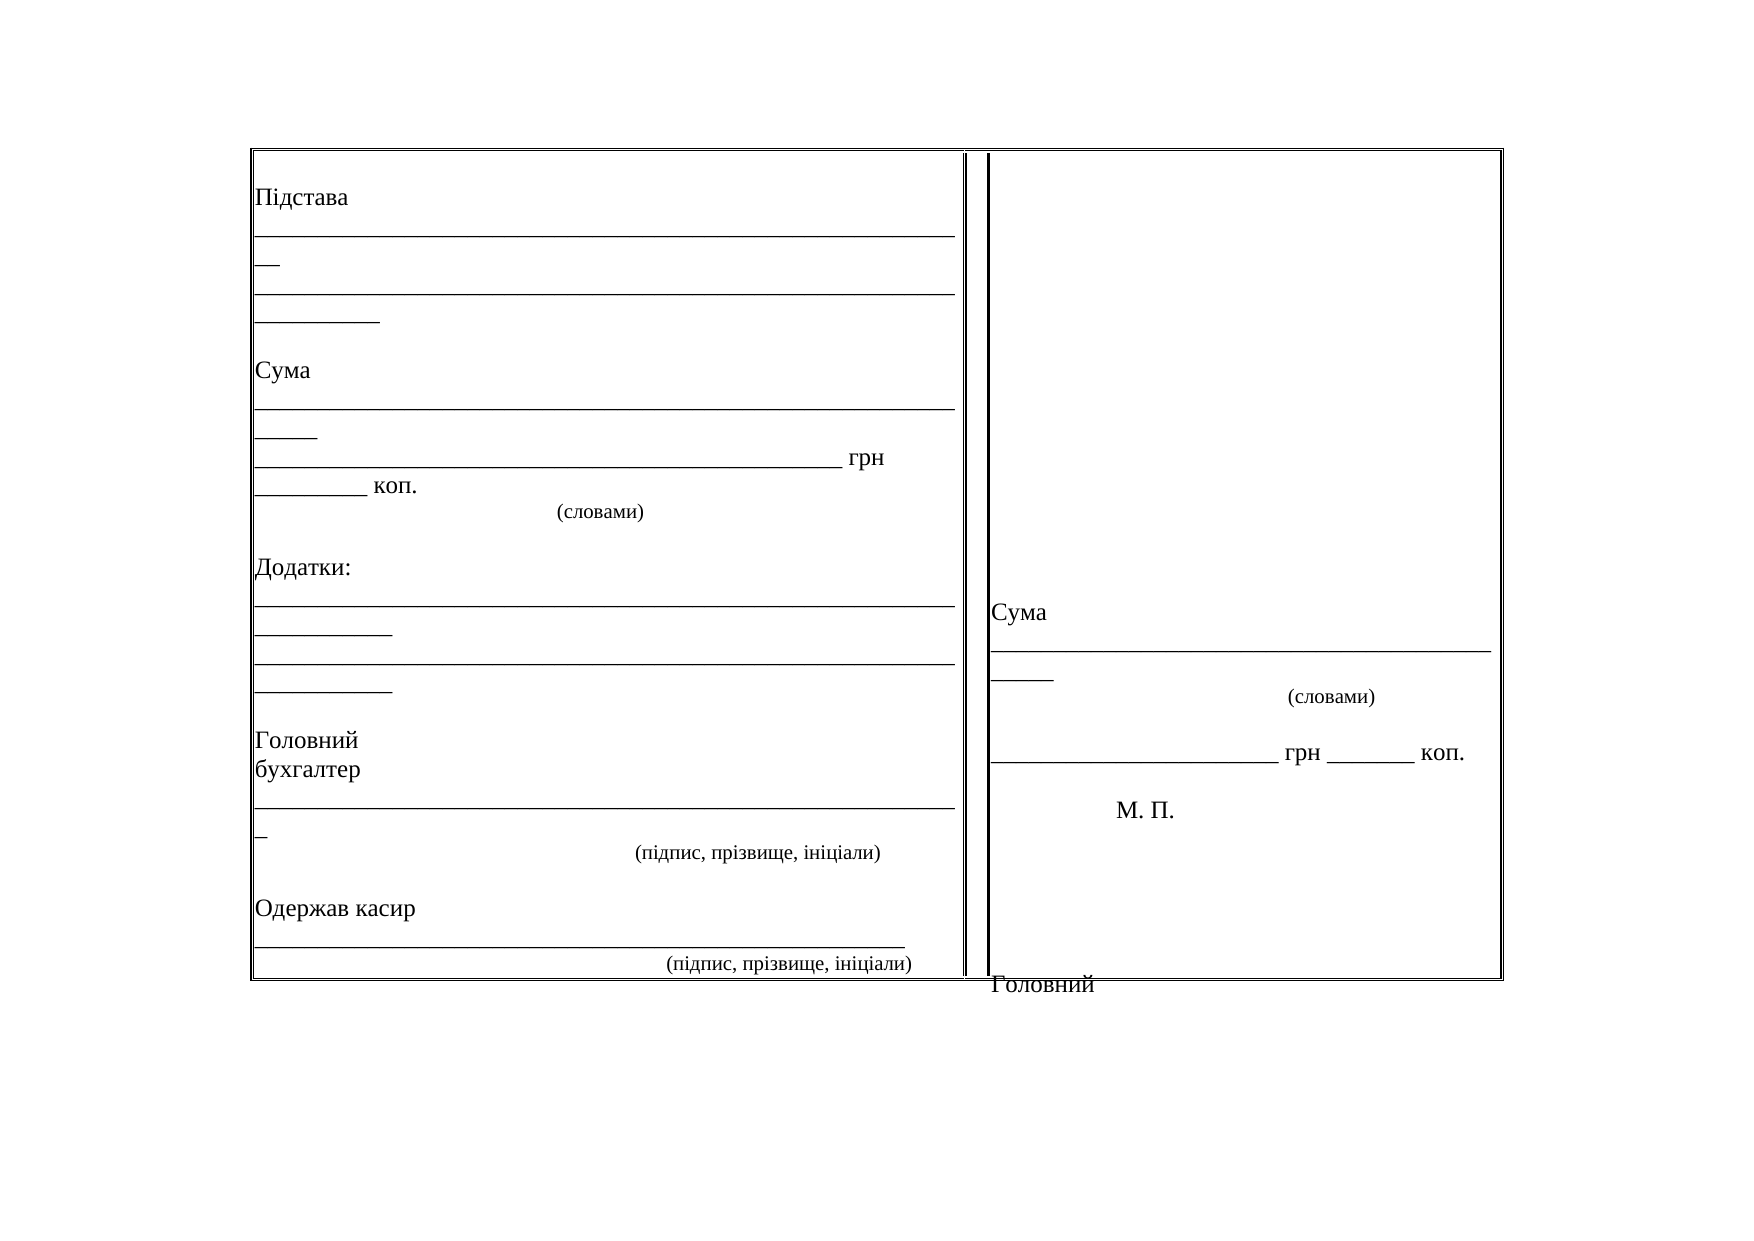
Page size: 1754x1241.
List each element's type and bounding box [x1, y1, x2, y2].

table_cell [252, 149, 965, 978]
